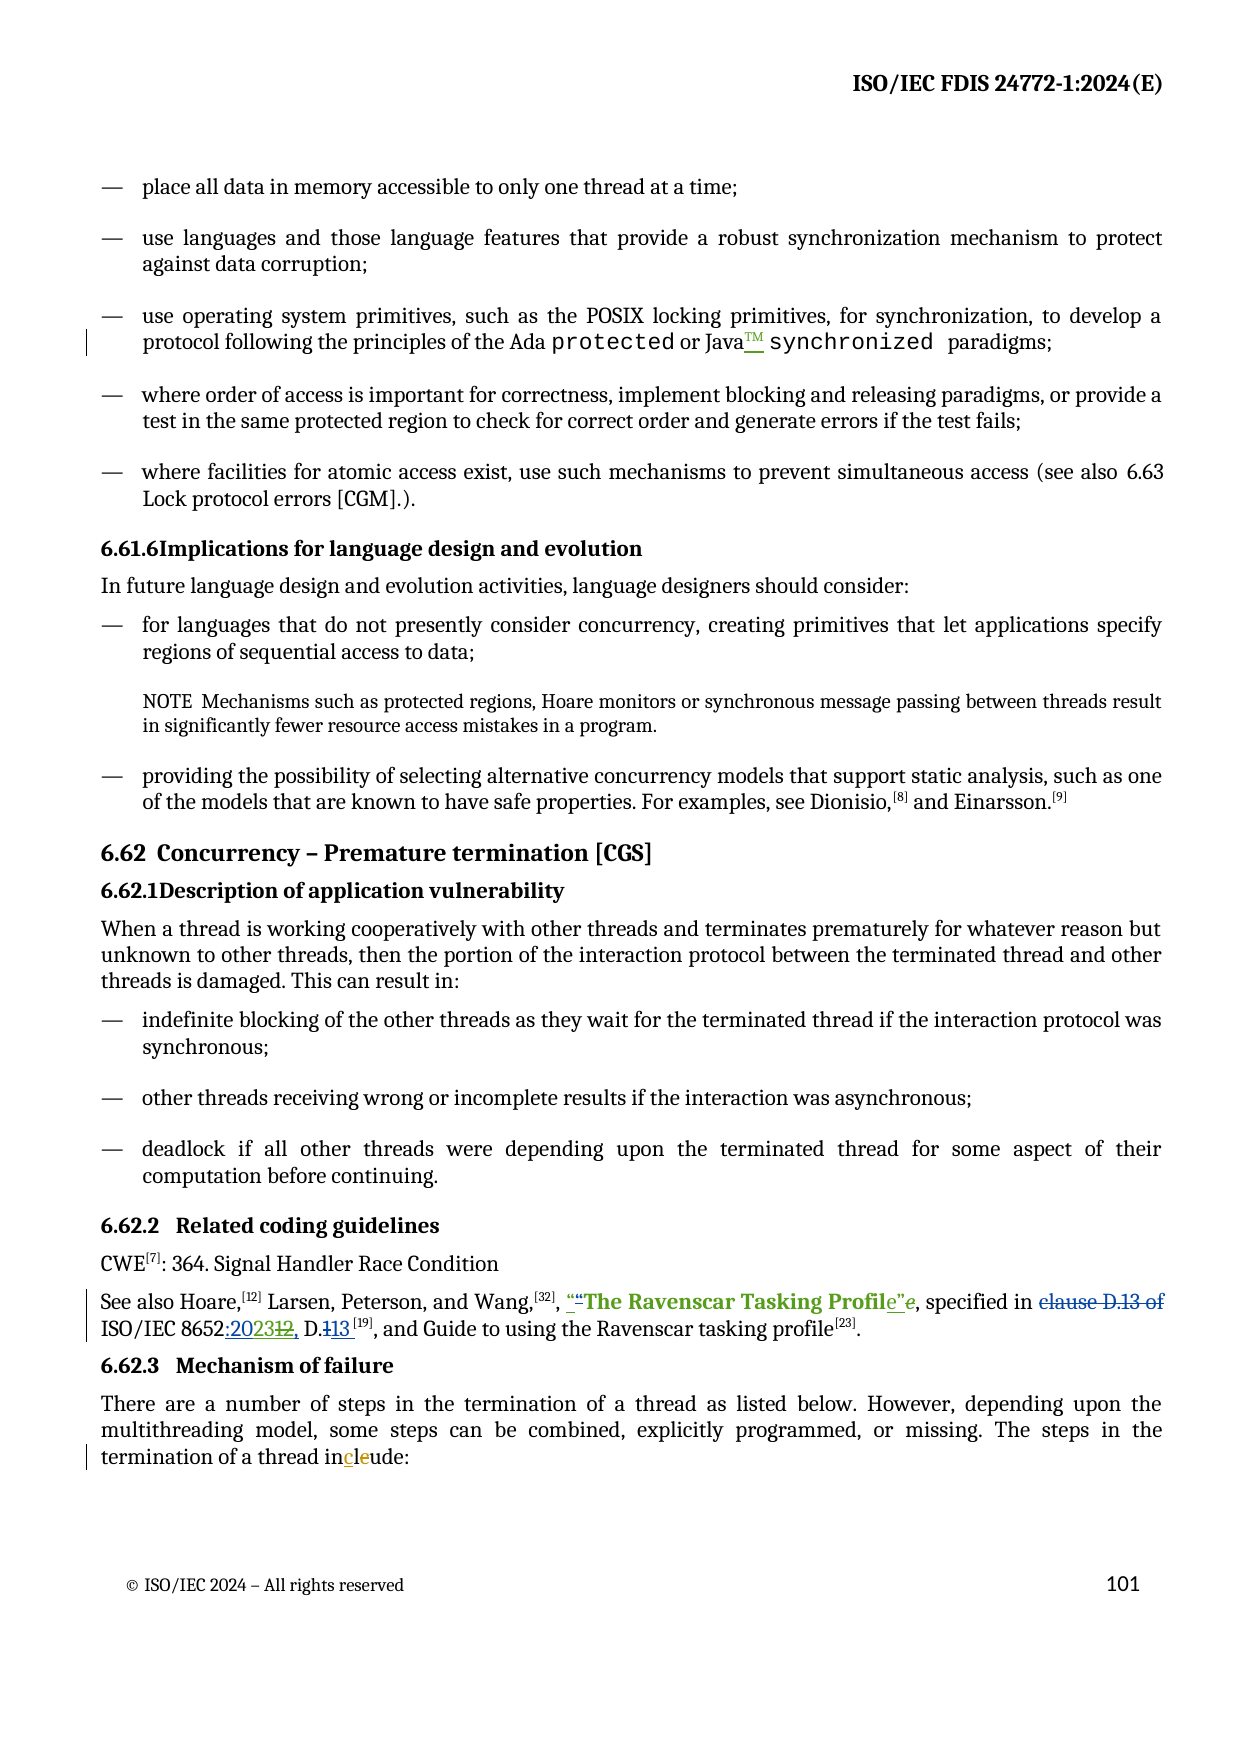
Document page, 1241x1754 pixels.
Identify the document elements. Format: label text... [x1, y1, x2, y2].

text In future language design and evolution activities, language designers should consider: [101, 573, 1164, 600]
list — indefinite blocking of the other threads as they wait for the terminated thread if the interaction protocol was synchronous; [101, 1007, 1164, 1060]
subtitle Implications for language design and evolution [101, 537, 1164, 561]
text CWE[7]: 364. Signal Handler Race Condition [101, 1250, 1164, 1277]
list — for languages that do not presently consider concurrency, creating primitives that let applications specify regions of sequential access to data; [101, 612, 1164, 665]
subtitle Related coding guidelines [101, 1214, 1164, 1238]
list — deadlock if all other threads were depending upon the terminated thread for some aspect of their computation before continuing. [101, 1136, 1164, 1189]
list — where facilities for atomic access exist, use such mechanisms to prevent simultaneous access (see also 6.63 Lock protocol errors [CGM].). [101, 459, 1164, 512]
subtitle Description of application vulnerability [101, 879, 1164, 903]
text When a thread is working cooperatively with other threads and terminates prematurely for whatever reason but unknown to other threads, then the portion of the interaction protocol between the terminated thread and other threads is damaged. This can result in: [101, 916, 1164, 994]
subtitle Concurrency – Premature termination [CGS] [101, 841, 1164, 867]
list — use languages and those language features that provide a robust synchronization mechanism to protect against data corruption; [101, 225, 1164, 278]
list — use operating system primitives, such as the POSIX locking primitives, for synchronization, to develop a protocol following the principles of the Ada protected or Java synchronized paradigms; [101, 303, 1164, 356]
list — other threads receiving wrong or incomplete results if the interaction was asynchronous; [101, 1085, 1164, 1111]
list — providing the possibility of selecting alternative concurrency models that support static analysis, such as one of the models that are known to have safe properties. For examples, see Dionisio,[8] and Einarsson.[9] [101, 763, 1164, 816]
text There are a number of steps in the termination of a thread as listed below. However, depending upon the multithreading model, some steps can be combined, explicitly programmed, or missing. The steps in the termination of a thread inlude: [101, 1391, 1164, 1470]
text NOTE Mechanisms such as protected regions, Hoare monitors or synchronous message passing between threads result in significantly fewer resource access mistakes in a program. [142, 690, 1164, 738]
list — place all data in memory accessible to only one thread at a time; [101, 173, 1164, 200]
subtitle Mechanism of failure [101, 1354, 1164, 1378]
list — where order of access is important for correctness, implement blocking and releasing paradigms, or provide a test in the same protected region to check for correct order and generate errors if the test fails; [101, 381, 1164, 434]
text See also Hoare,[12] Larsen, Peterson, and Wang,[32], The Ravenscar Tasking Profil, specified in ISO/IEC 8652 D.[19], and Guide to using the Ravenscar tasking profile[23]. [101, 1289, 1164, 1342]
